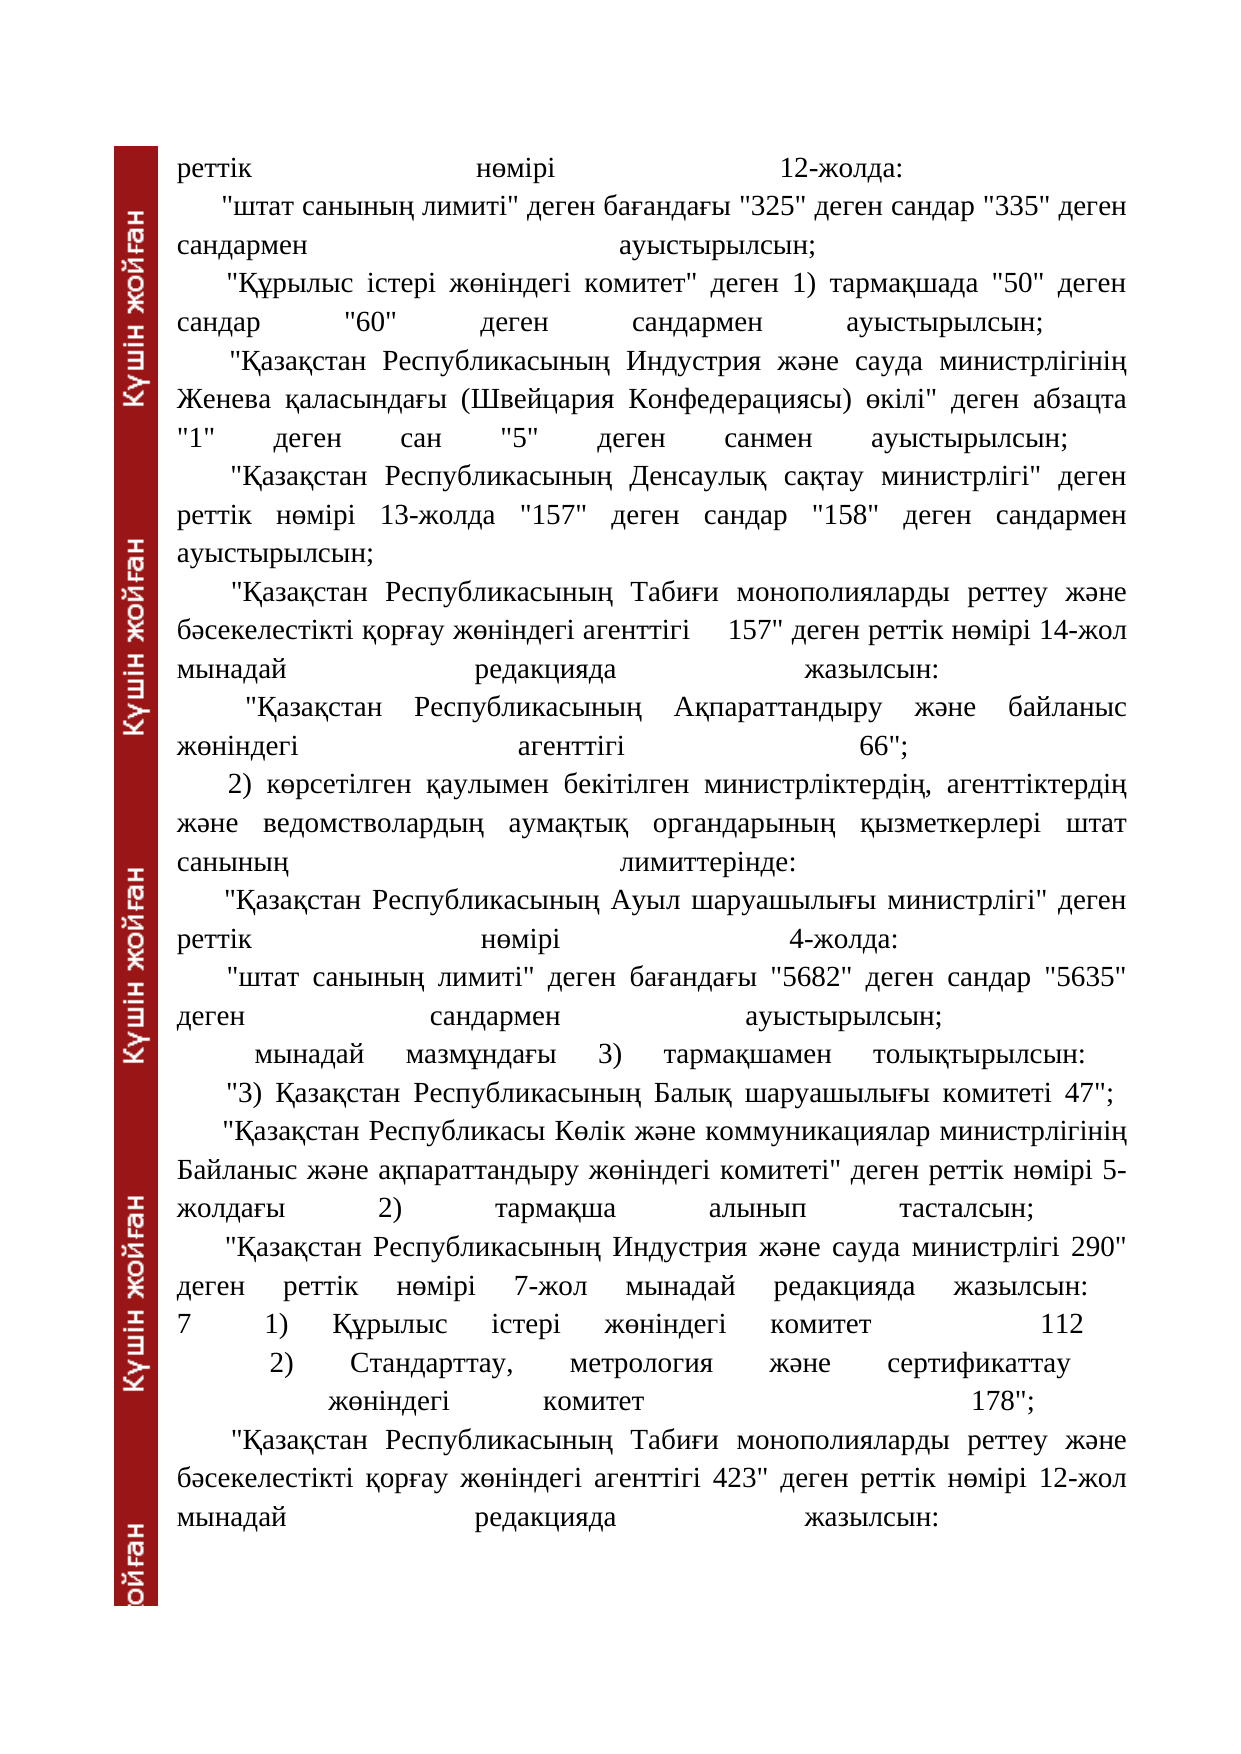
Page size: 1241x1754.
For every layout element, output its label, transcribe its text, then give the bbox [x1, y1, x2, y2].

picture [114, 146, 158, 150]
picture [114, 1532, 158, 1606]
